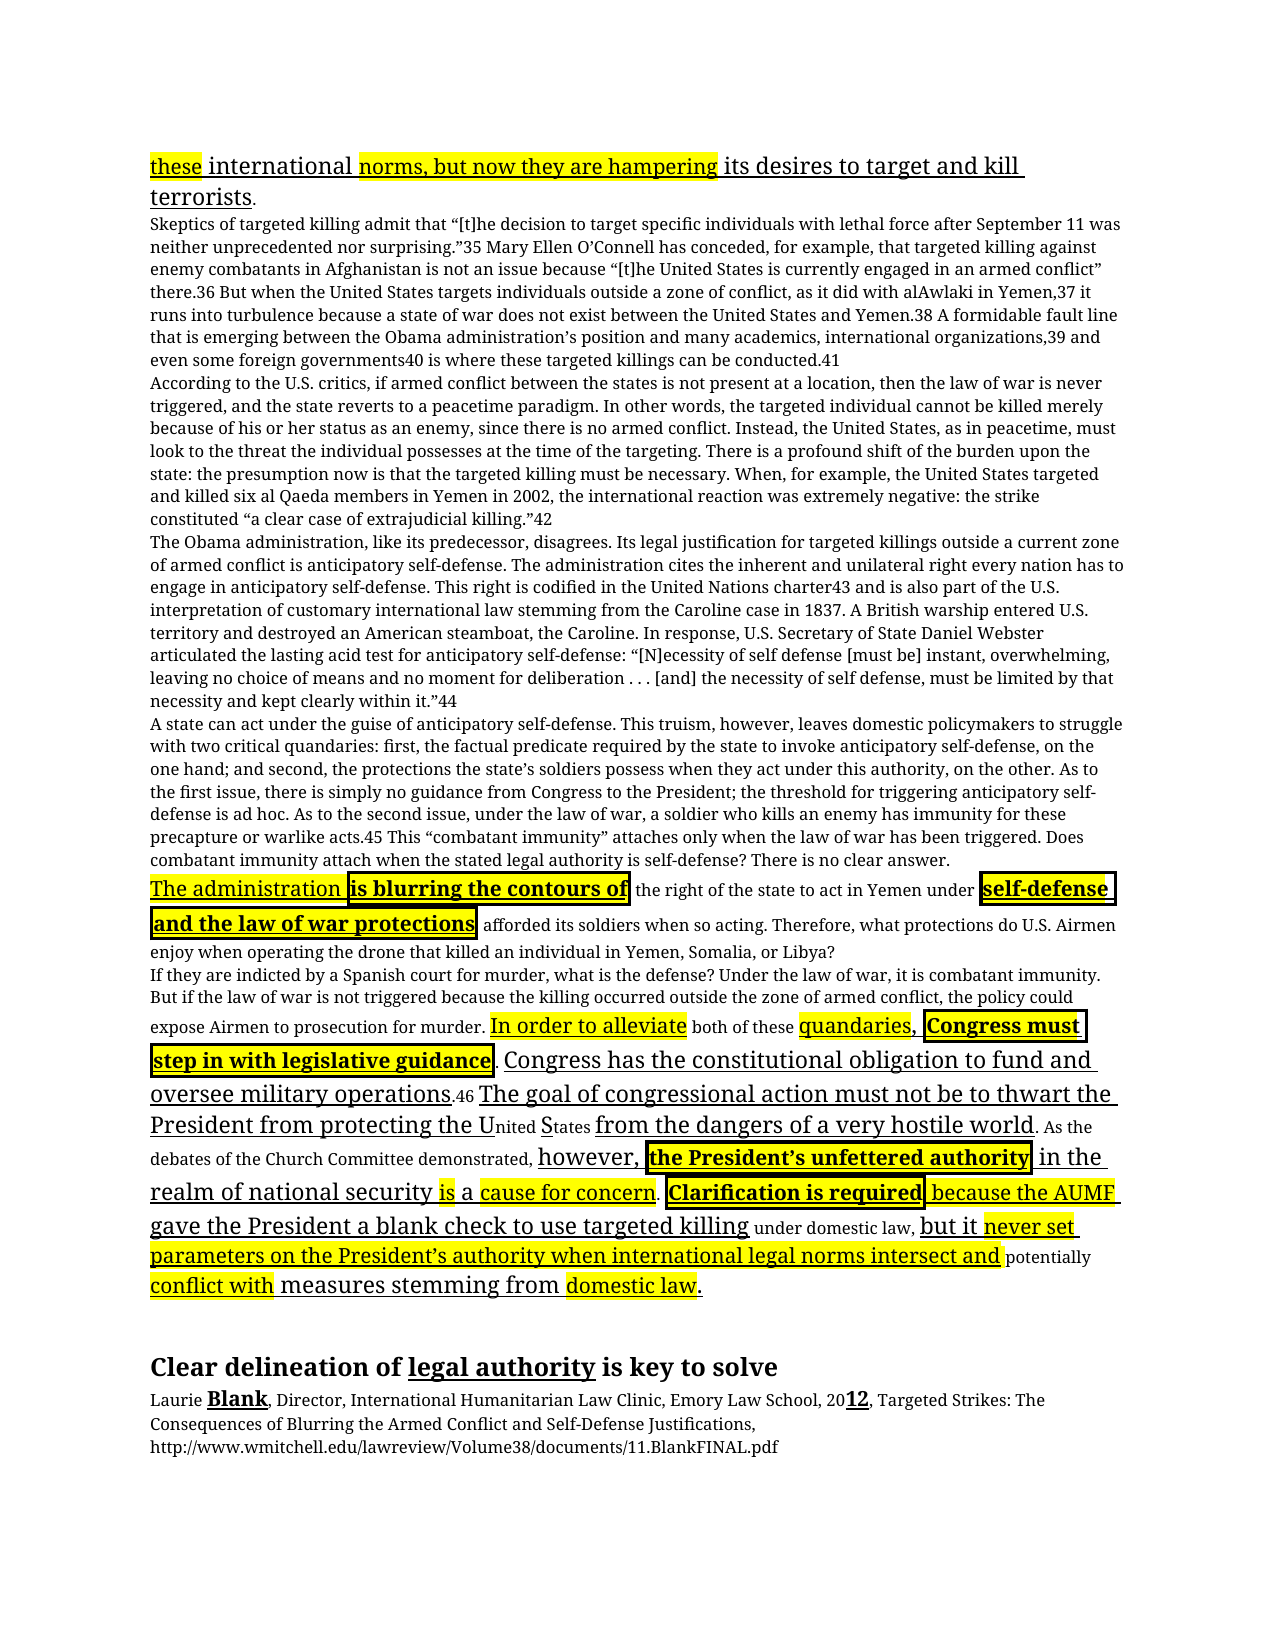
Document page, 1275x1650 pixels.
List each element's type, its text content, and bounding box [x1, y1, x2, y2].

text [150, 150, 1125, 212]
text Skeptics of targeted killing admit that “[t]he decision to target specific individuals with lethal force after September 11 was neither unprecedented nor surprising.”35 Mary Ellen O’Connell has conceded, for example, that targeted killing against enemy combatants in Afghanistan is not an issue because “[t]he United States is currently engaged in an armed conflict” there.36 But when the United States targets individuals outside a zone of conflict, as it did with alAwlaki in Yemen,37 it runs into turbulence because a state of war does not exist between the United States and Yemen.38 A formidable fault line that is emerging between the Obama administration’s position and many academics, international organizations,39 and even some foreign governments40 is where these targeted killings can be conducted.41 [150, 212, 1125, 371]
text The Obama administration, like its predecessor, disagrees. Its legal justification for targeted killings outside a current zone of armed conflict is anticipatory self-defense. The administration cites the inherent and unilateral right every nation has to engage in anticipatory self-defense. This right is codified in the United Nations charter43 and is also part of the U.S. interpretation of customary international law stemming from the Caroline case in 1837. A British warship entered U.S. territory and destroyed an American steamboat, the Caroline. In response, U.S. Secretary of State Daniel Webster articulated the lasting acid test for anticipatory self-defense: “[N]ecessity of self defense [must be] instant, overwhelming, leaving no choice of means and no moment for deliberation . . . [and] the necessity of self defense, must be limited by that necessity and kept clearly within it.”44 [150, 530, 1125, 712]
text If they are indicted by a Spanish court for murder, what is the defense? Under the law of war, it is combatant immunity. But if the law of war is not triggered because the killing occurred outside the zone of armed conflict, the policy could expose Airmen to prosecution for murder. In order to alleviate both of these quandaries, Congress must step in with legislative guidance. Congress has the constitutional obligation to fund and oversee military operations.46 The goal of congressional action must not be to thwart the President from protecting the United States from the dangers of a very hostile world. As the debates of the Church Committee demonstrated, however, the President’s unfettered authority in the realm of national security is a cause for concern. Clarification is required because the AUMF gave the President a blank check to use targeted killing under domestic law, but it never set parameters on the President’s authority when international legal norms intersect and potentially conflict with measures stemming from domestic law. [150, 963, 1125, 1301]
text Laurie Blank, Director, International Humanitarian Law Clinic, Emory Law School, 2012, Targeted Strikes: The Consequences of Blurring the Armed Conflict and Self-Defense Justifications, http://www.wmitchell.edu/lawreview/Volume38/documents/11.BlankFINAL.pdf [150, 1384, 1125, 1458]
subtitle Clear delineation of legal authority is key to solve [150, 1350, 1125, 1384]
text The administration is blurring the contours of the right of the state to act in Yemen under self-defense and the law of war protections afforded its soldiers when so acting. Therefore, what protections do U.S. Airmen enjoy when operating the drone that killed an individual in Yemen, Somalia, or Libya? [150, 871, 1125, 963]
text According to the U.S. critics, if armed conflict between the states is not present at a location, then the law of war is never triggered, and the state reverts to a peacetime paradigm. In other words, the targeted individual cannot be killed merely because of his or her status as an enemy, since there is no armed conflict. Instead, the United States, as in peacetime, must look to the threat the individual possesses at the time of the targeting. There is a profound shift of the burden upon the state: the presumption now is that the targeted killing must be necessary. When, for example, the United States targeted and killed six al Qaeda members in Yemen in 2002, the international reaction was extremely negative: the strike constituted “a clear case of extrajudicial killing.”42 [150, 371, 1125, 530]
text A state can act under the guise of anticipatory self-defense. This truism, however, leaves domestic policymakers to struggle with two critical quandaries: first, the factual predicate required by the state to invoke anticipatory self-defense, on the one hand; and second, the protections the state’s soldiers possess when they act under this authority, on the other. As to the first issue, there is simply no guidance from Congress to the President; the threshold for triggering anticipatory self-defense is ad hoc. As to the second issue, under the law of war, a soldier who kills an enemy has immunity for these precapture or warlike acts.45 This “combatant immunity” attaches only when the law of war has been triggered. Does combatant immunity attach when the stated legal authority is self-defense? There is no clear answer. [150, 712, 1125, 871]
